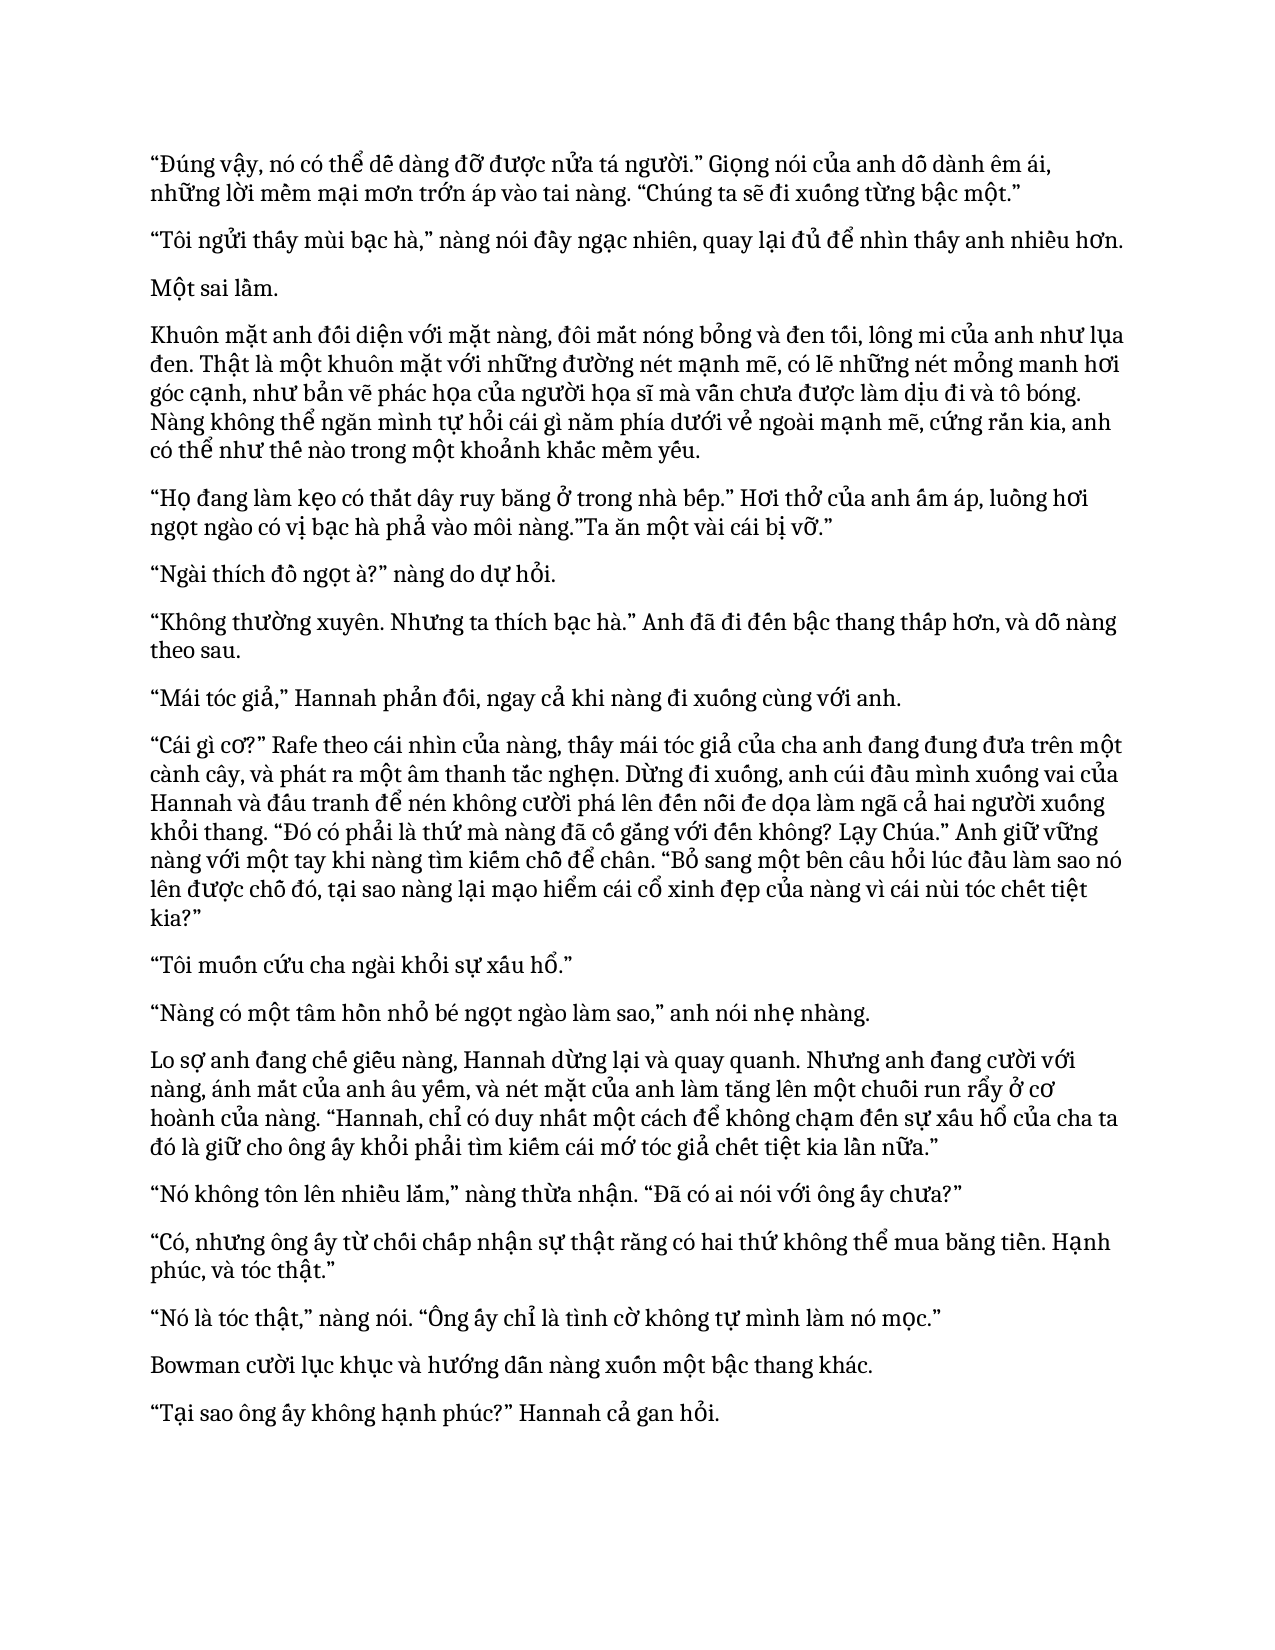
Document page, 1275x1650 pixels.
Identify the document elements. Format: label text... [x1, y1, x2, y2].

text Một sai lầm. [150, 274, 1125, 302]
text “Nàng có một tâm hồn nhỏ bé ngọt ngào làm sao,” anh nói nhẹ nhàng. [150, 999, 1125, 1027]
text “Không thường xuyên. Nhưng ta thích bạc hà.” Anh đã đi đến bậc thang thấp hơn, và dỗ nàng theo sau. [150, 607, 1125, 665]
text “Tôi muốn cứu cha ngài khỏi sự xấu hổ.” [150, 951, 1125, 980]
text “Nó là tóc thật,” nàng nói. “Ông ấy chỉ là tình cờ không tự mình làm nó mọc.” [150, 1304, 1125, 1332]
text “Mái tóc giả,” Hannah phản đối, ngay cả khi nàng đi xuống cùng với anh. [150, 684, 1125, 712]
text “Tôi ngửi thấy mùi bạc hà,” nàng nói đầy ngạc nhiên, quay lại đủ để nhìn thấy anh nhiều hơn. [150, 226, 1125, 255]
text Khuôn mặt anh đối diện với mặt nàng, đôi mắt nóng bỏng và đen tối, lông mi của anh như lụa đen. Thật là một khuôn mặt với những đường nét mạnh mẽ, có lẽ những nét mỏng manh hơi góc cạnh, như bản vẽ phác họa của người họa sĩ mà vẫn chưa được làm dịu đi và tô bóng. Nàng không thể ngăn mình tự hỏi cái gì nằm phía dưới vẻ ngoài mạnh mẽ, cứng rắn kia, anh có thể như thế nào trong một khoảnh khắc mềm yếu. [150, 321, 1125, 465]
text “Ngài thích đồ ngọt à?” nàng do dự hỏi. [150, 560, 1125, 589]
text “Có, nhưng ông ấy từ chối chấp nhận sự thật rằng có hai thứ không thể mua bằng tiền. Hạnh phúc, và tóc thật.” [150, 1227, 1125, 1285]
text “Tại sao ông ấy không hạnh phúc?” Hannah cả gan hỏi. [150, 1399, 1125, 1427]
text “Đúng vậy, nó có thể dễ dàng đỡ được nửa tá người.” Giọng nói của anh dỗ dành êm ái, những lời mềm mại mơn trớn áp vào tai nàng. “Chúng ta sẽ đi xuống từng bậc một.” [150, 150, 1125, 207]
text “Họ đang làm kẹo có thắt dây ruy băng ở trong nhà bếp.” Hơi thở của anh ấm áp, luồng hơi ngọt ngào có vị bạc hà phả vào môi nàng.”Ta ăn một vài cái bị vỡ.” [150, 484, 1125, 541]
text Lo sợ anh đang chế giễu nàng, Hannah dừng lại và quay quanh. Nhưng anh đang cười với nàng, ánh mắt của anh âu yếm, và nét mặt của anh làm tăng lên một chuỗi run rẩy ở cơ hoành của nàng. “Hannah, chỉ có duy nhất một cách để không chạm đến sự xấu hổ của cha ta đó là giữ cho ông ấy khỏi phải tìm kiếm cái mớ tóc giả chết tiệt kia lần nữa.” [150, 1046, 1125, 1161]
text “Cái gì cơ?” Rafe theo cái nhìn của nàng, thấy mái tóc giả của cha anh đang đung đưa trên một cành cây, và phát ra một âm thanh tắc nghẹn. Dừng đi xuống, anh cúi đầu mình xuống vai của Hannah và đấu tranh để nén không cười phá lên đến nỗi đe dọa làm ngã cả hai người xuống khỏi thang. “Đó có phải là thứ mà nàng đã cố gắng với đến không? Lạy Chúa.” Anh giữ vững nàng với một tay khi nàng tìm kiếm chỗ để chân. “Bỏ sang một bên câu hỏi lúc đầu làm sao nó lên được chỗ đó, tại sao nàng lại mạo hiểm cái cổ xinh đẹp của nàng vì cái nùi tóc chết tiệt kia?” [150, 731, 1125, 932]
text “Nó không tôn lên nhiều lắm,” nàng thừa nhận. “Đã có ai nói với ông ấy chưa?” [150, 1180, 1125, 1209]
text Bowman cười lục khục và hướng dẫn nàng xuốn một bậc thang khác. [150, 1351, 1125, 1380]
